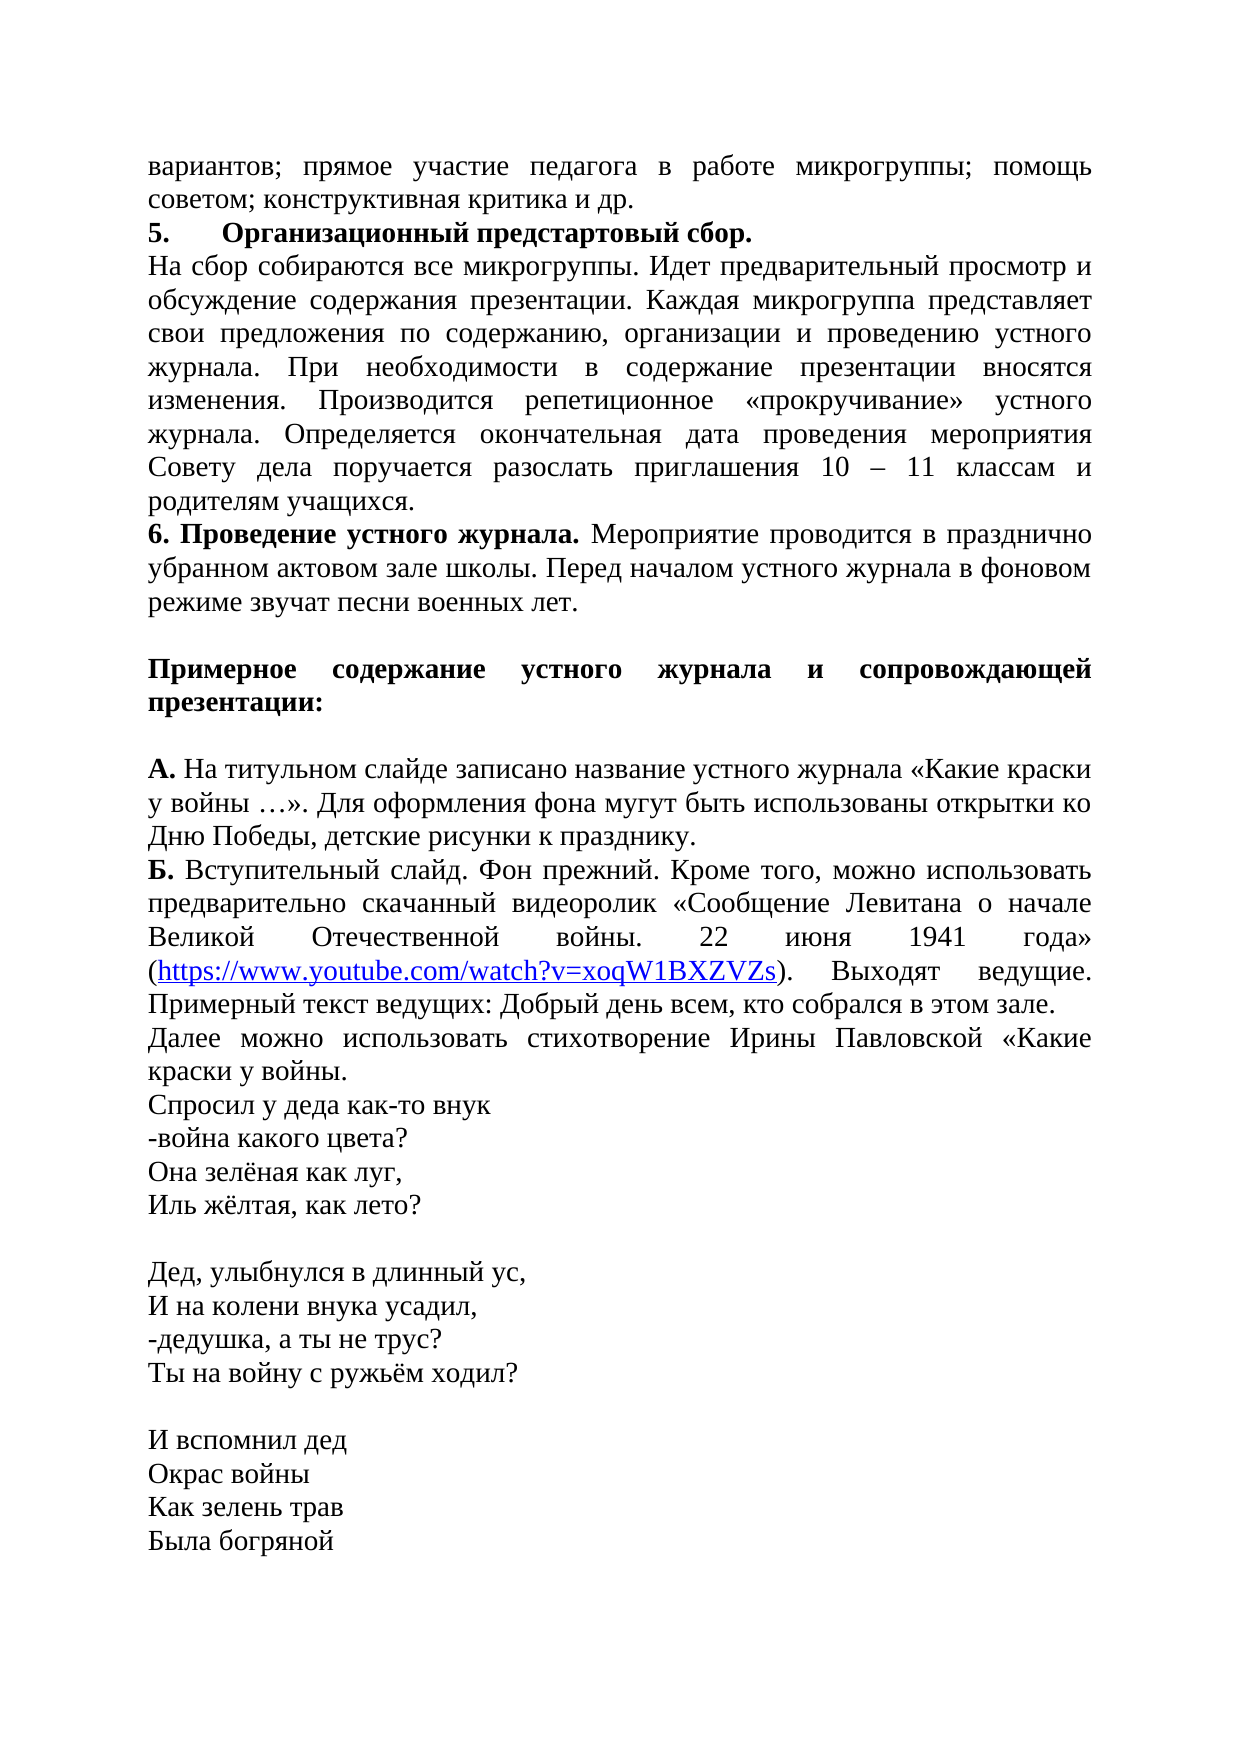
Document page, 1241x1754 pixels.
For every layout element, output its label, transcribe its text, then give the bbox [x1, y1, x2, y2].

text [148, 148, 1093, 215]
text На сбор собираются все микрогруппы. Идет предварительный просмотр и обсуждение содержания презентации. Каждая микрогруппа представляет свои предложения по содержанию, организации и проведению устного журнала. При необходимости в содержание презентации вносятся изменения. Производится репетиционное «прокручивание» устного журнала. Определяется окончательная дата проведения мероприятия Совету дела поручается разослать приглашения 10 – 11 классам и родителям учащихся. [148, 248, 1093, 517]
text 5. Организационный предстартовый сбор. [148, 215, 1093, 248]
text А. На титульном слайде записано название устного журнала «Какие краски у войны …». Для оформления фона мугут быть использованы открытки ко Дню Победы, детские рисунки к празднику. [148, 751, 1093, 852]
text Спросил у деда как-то внук -война какого цвета? Она зелёная как луг, Иль жёлтая, как лето? Дед, улыбнулся в длинный ус, И на колени внука усадил, -дедушка, а ты не трус? Ты на войну с ружьём ходил? И вспомнил дед Окрас войны Как зелень трав Была богряной [148, 1087, 1093, 1556]
text Примерное содержание устного журнала и сопровождающей презентации: [148, 651, 1093, 718]
text Б. Вступительный слайд. Фон прежний. Кроме того, можно использовать предварительно скачанный видеоролик «Сообщение Левитана о начале Великой Отечественной войны. 22 июня 1941 года» (https://www.youtube.com/watch?v=xoqW1BXZVZs). Выходят ведущие. Примерный текст ведущих: Добрый день всем, кто собрался в этом зале. [148, 852, 1093, 1020]
text Далее можно использовать стихотворение Ирины Павловской «Какие краски у войны. [148, 1020, 1093, 1087]
text 6. Проведение устного журнала. Мероприятие проводится в празднично убранном актовом зале школы. Перед началом устного журнала в фоновом режиме звучат песни военных лет. [148, 517, 1093, 617]
